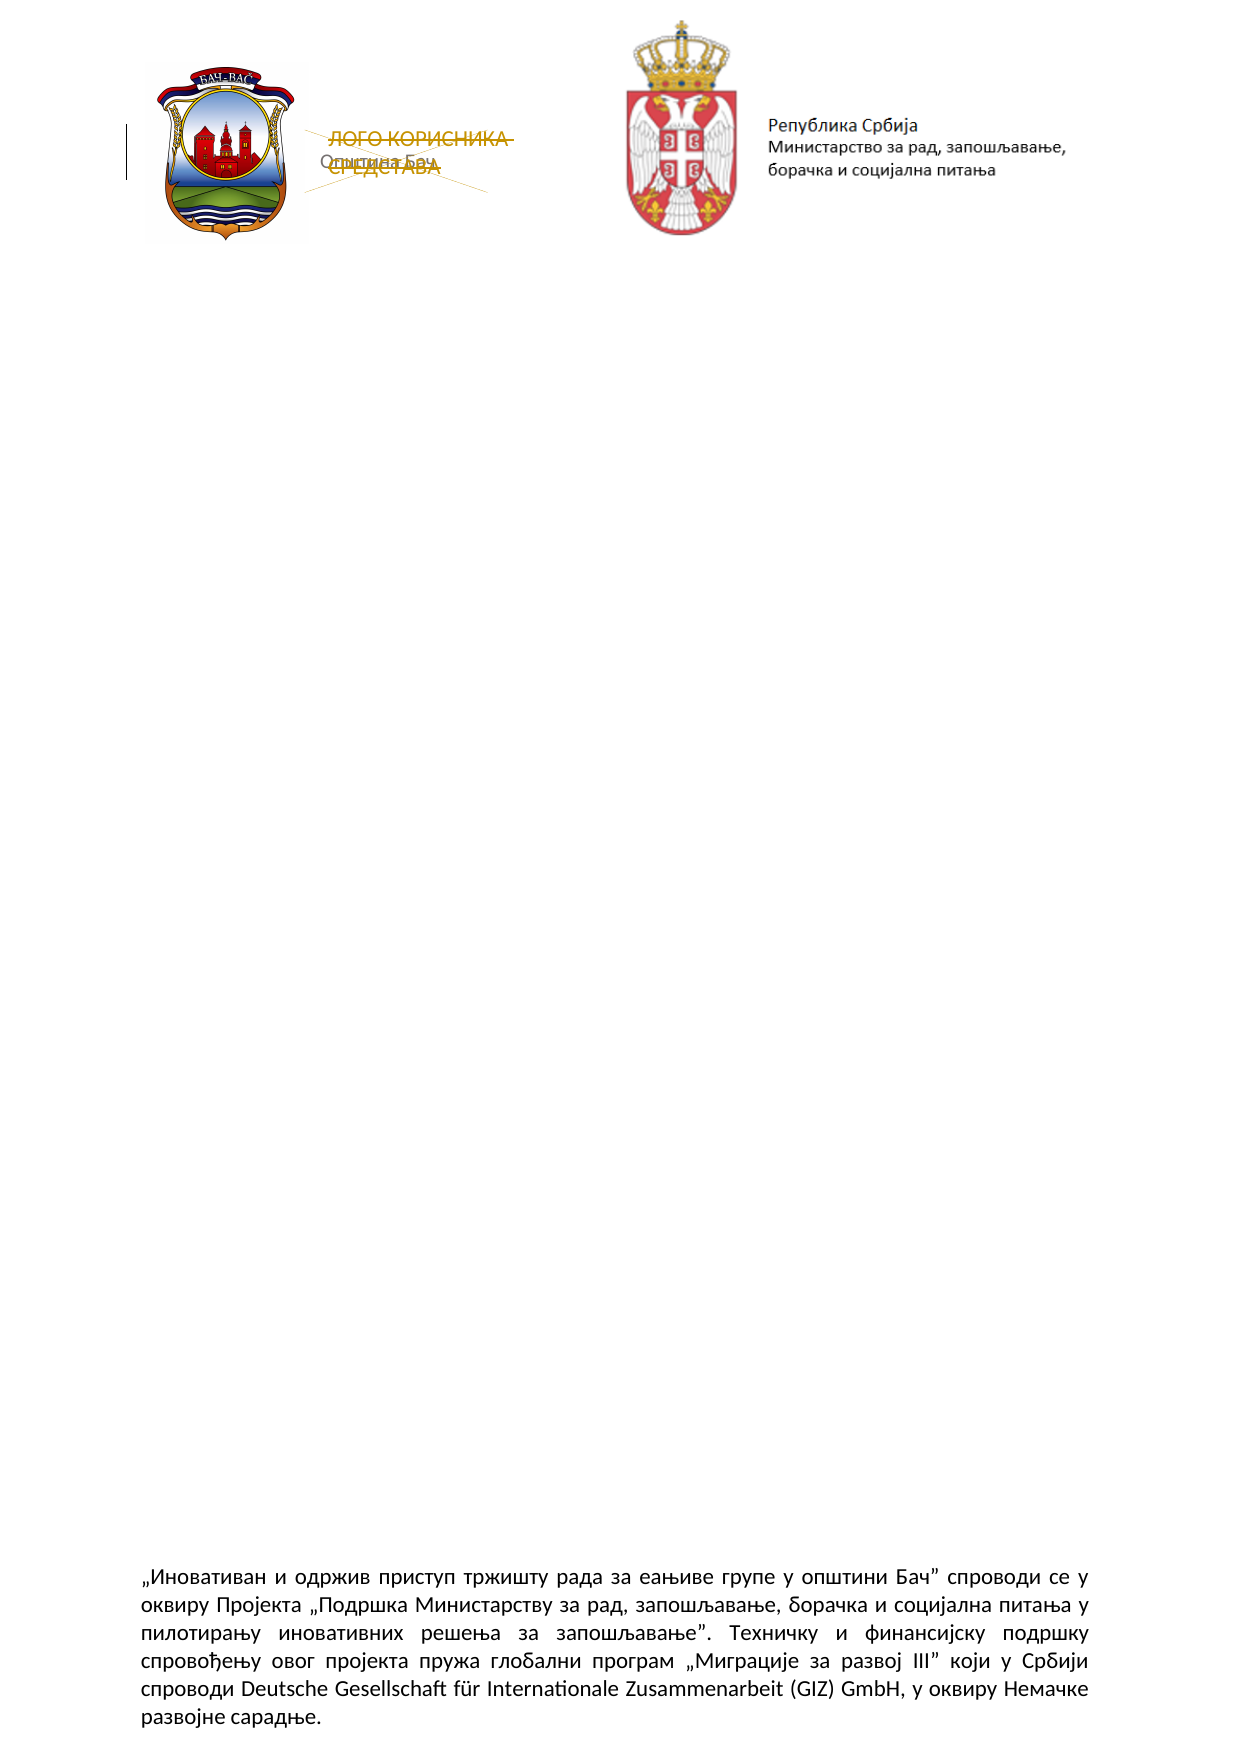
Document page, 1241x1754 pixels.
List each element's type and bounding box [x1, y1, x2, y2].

picture [145, 62, 310, 244]
picture [607, 11, 1079, 252]
